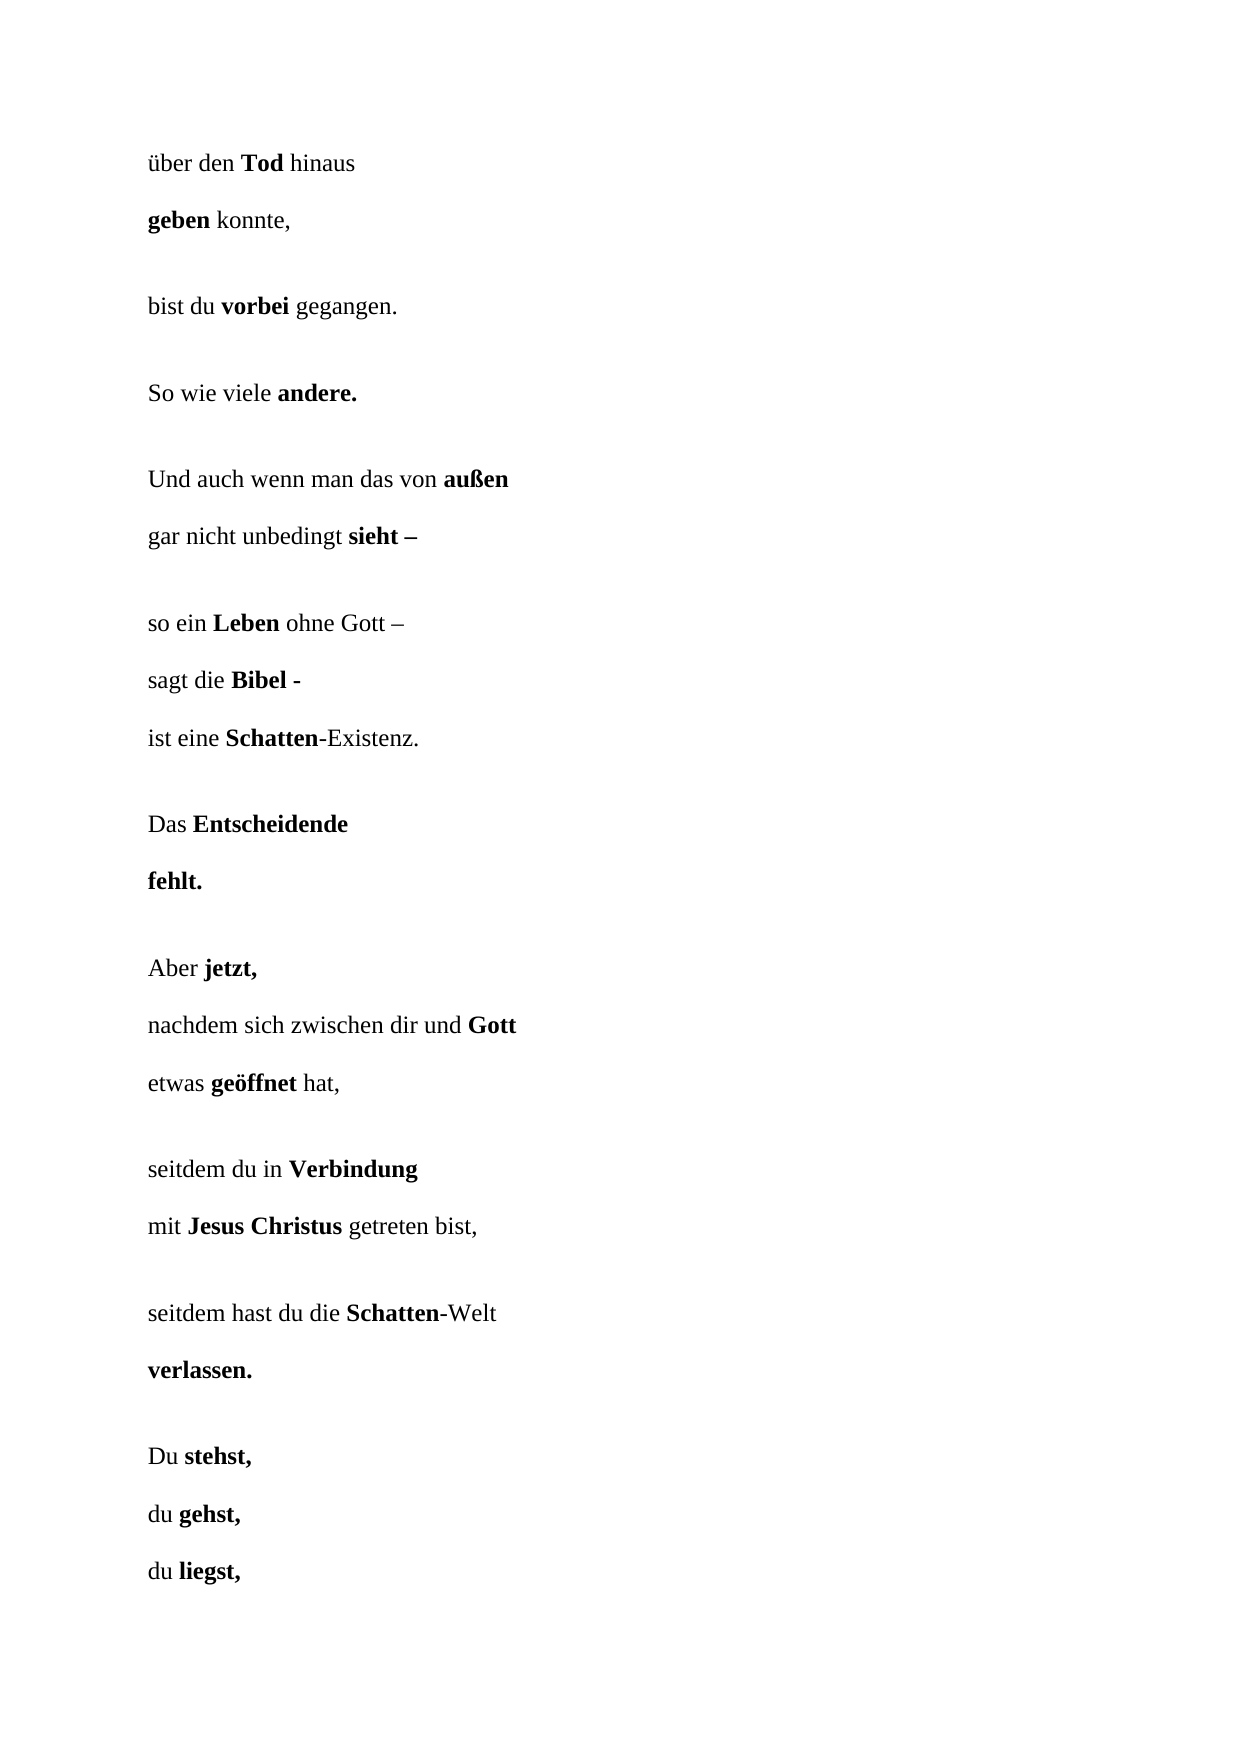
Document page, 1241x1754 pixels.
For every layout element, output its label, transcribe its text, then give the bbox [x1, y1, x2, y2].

text seitdem du in Verbindung [148, 1154, 1093, 1183]
text mit Jesus Christus getreten bist, [148, 1211, 1093, 1240]
text verlassen. [148, 1355, 1093, 1384]
text Und auch wenn man das von außen [148, 464, 1093, 493]
text über den Tod hinaus [148, 148, 1093, 176]
text du liegst, [148, 1556, 1093, 1585]
text du gehst, [148, 1499, 1093, 1528]
text so ein Leben ohne Gott – [148, 608, 1093, 636]
text seitdem hast du die Schatten-Welt [148, 1298, 1093, 1326]
text So wie viele andere. [148, 378, 1093, 406]
text Du stehst, [148, 1441, 1093, 1470]
text geben konnte, [148, 205, 1093, 234]
text nachdem sich zwischen dir und Gott [148, 1010, 1093, 1039]
text ist eine Schatten-Existenz. [148, 723, 1093, 751]
text etwas geöffnet hat, [148, 1068, 1093, 1096]
text fehlt. [148, 866, 1093, 895]
text sagt die Bibel - [148, 665, 1093, 694]
text bist du vorbei gegangen. [148, 291, 1093, 320]
text Aber jetzt, [148, 953, 1093, 981]
text gar nicht unbedingt sieht – [148, 521, 1093, 550]
text Das Entscheidende [148, 809, 1093, 838]
